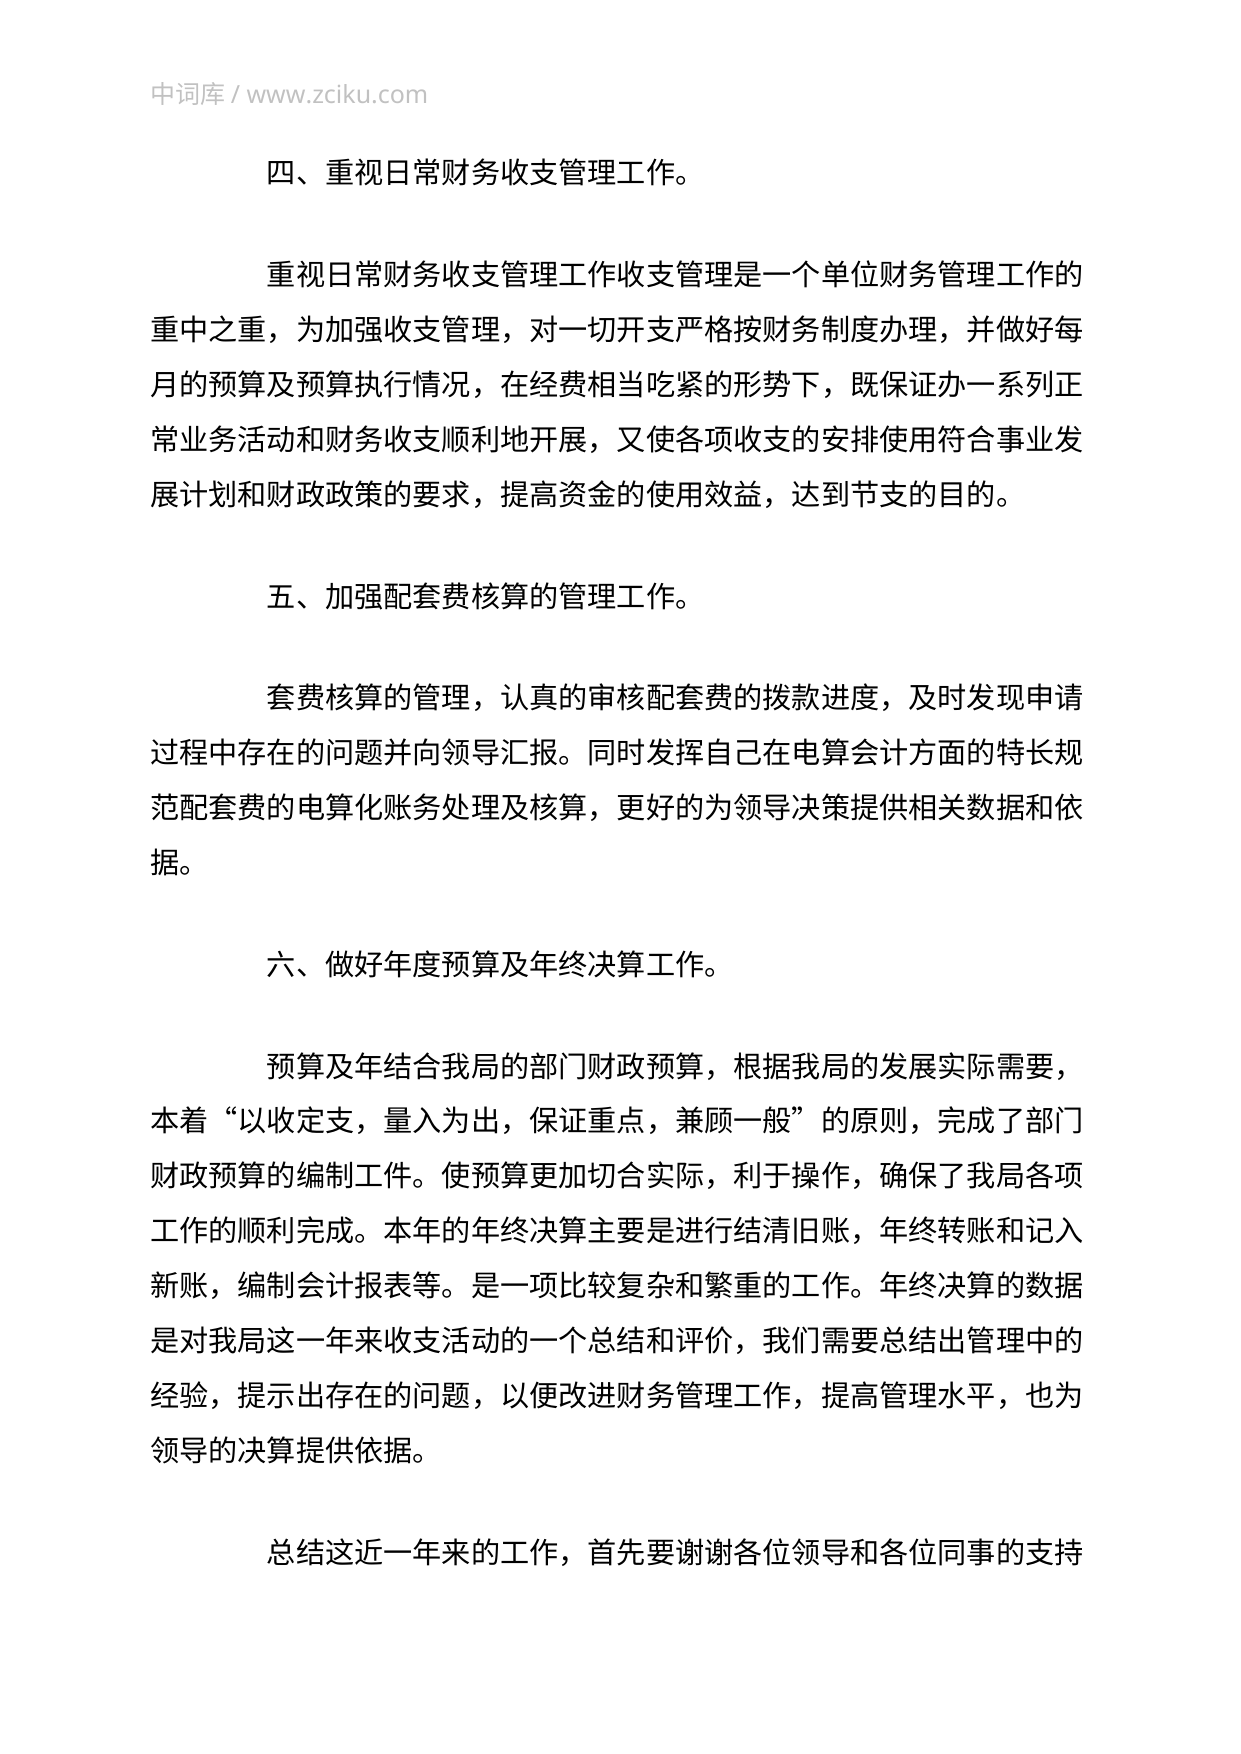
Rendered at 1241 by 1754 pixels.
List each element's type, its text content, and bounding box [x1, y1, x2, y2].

text 预算及年结合我局的部门财政预算，根据我局的发展实际需要，本着“以收定支，量入为出，保证重点，兼顾一般”的原则，完成了部门财政预算的编制工件。使预算更加切合实际，利于操作，确保了我局各项工作的顺利完成。本年的年终决算主要是进行结清旧账，年终转账和记入新账，编制会计报表等。是一项比较复杂和繁重的工作。年终决算的数据是对我局这一年来收支活动的一个总结和评价，我们需要总结出管理中的经验，提示出存在的问题，以便改进财务管理工作，提高管理水平，也为领导的决算提供依据。 [150, 1043, 1090, 1470]
text 重视日常财务收支管理工作收支管理是一个单位财务管理工作的重中之重，为加强收支管理，对一切开支严格按财务制度办理，并做好每月的预算及预算执行情况，在经费相当吃紧的形势下，既保证办一系列正常业务活动和财务收支顺利地开展，又使各项收支的安排使用符合事业发展计划和财政政策的要求，提高资金的使用效益，达到节支的目的。 [150, 252, 1090, 514]
text 四、重视日常财务收支管理工作。 [150, 150, 1090, 192]
text 五、加强配套费核算的管理工作。 [150, 573, 1090, 615]
text 六、做好年度预算及年终决算工作。 [150, 941, 1090, 984]
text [150, 1529, 1090, 1571]
text 套费核算的管理，认真的审核配套费的拨款进度，及时发现申请过程中存在的问题并向领导汇报。同时发挥自己在电算会计方面的特长规范配套费的电算化账务处理及核算，更好的为领导决策提供相关数据和依据。 [150, 675, 1090, 882]
